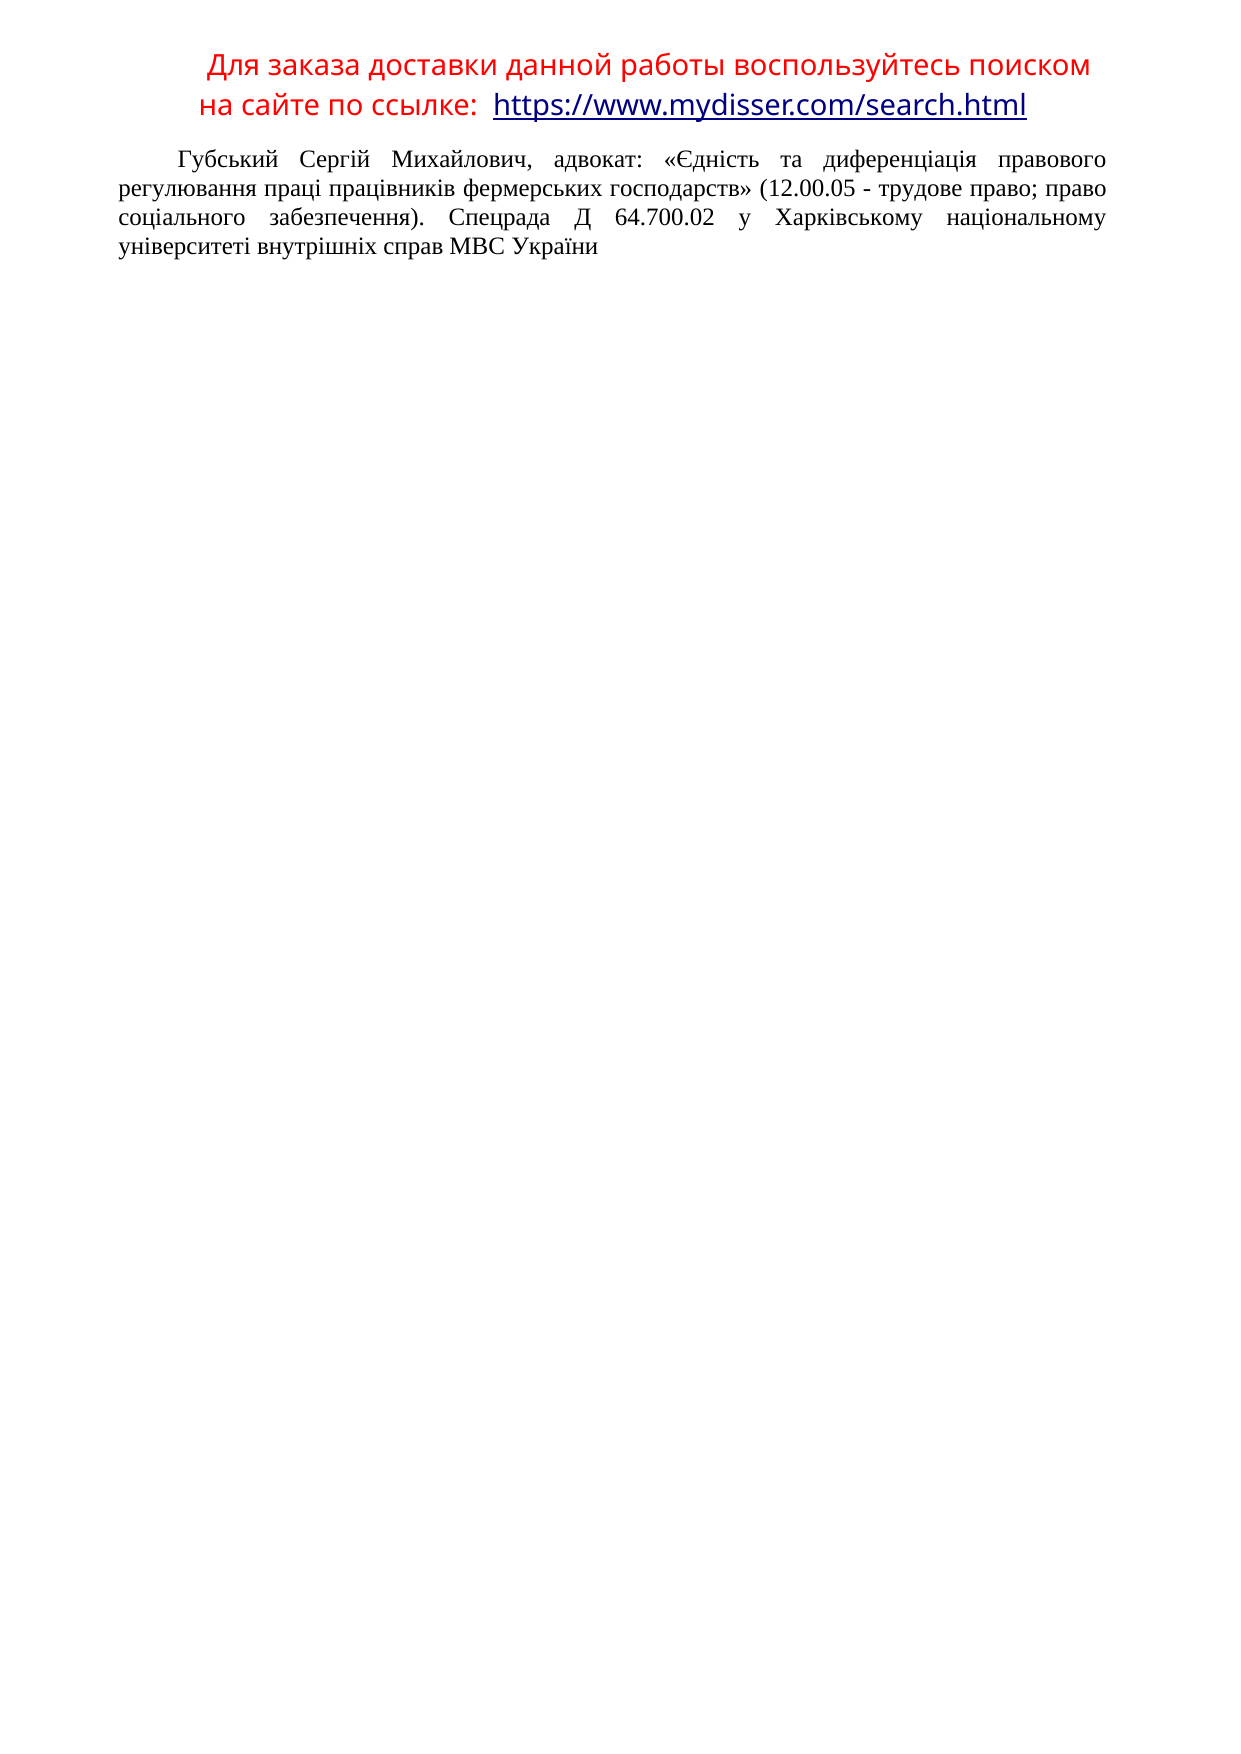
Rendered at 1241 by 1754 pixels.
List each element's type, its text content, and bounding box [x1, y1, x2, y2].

text Губський Сергій Михайлович, адвокат: «Єдність та диференціація правового регулювання праці працівників фермерських господарств» (12.00.05 - трудове право; право соціального забезпечення). Спецрада Д 64.700.02 у Харківському національному університеті внутрішніх справ МВС України [118, 144, 1107, 259]
